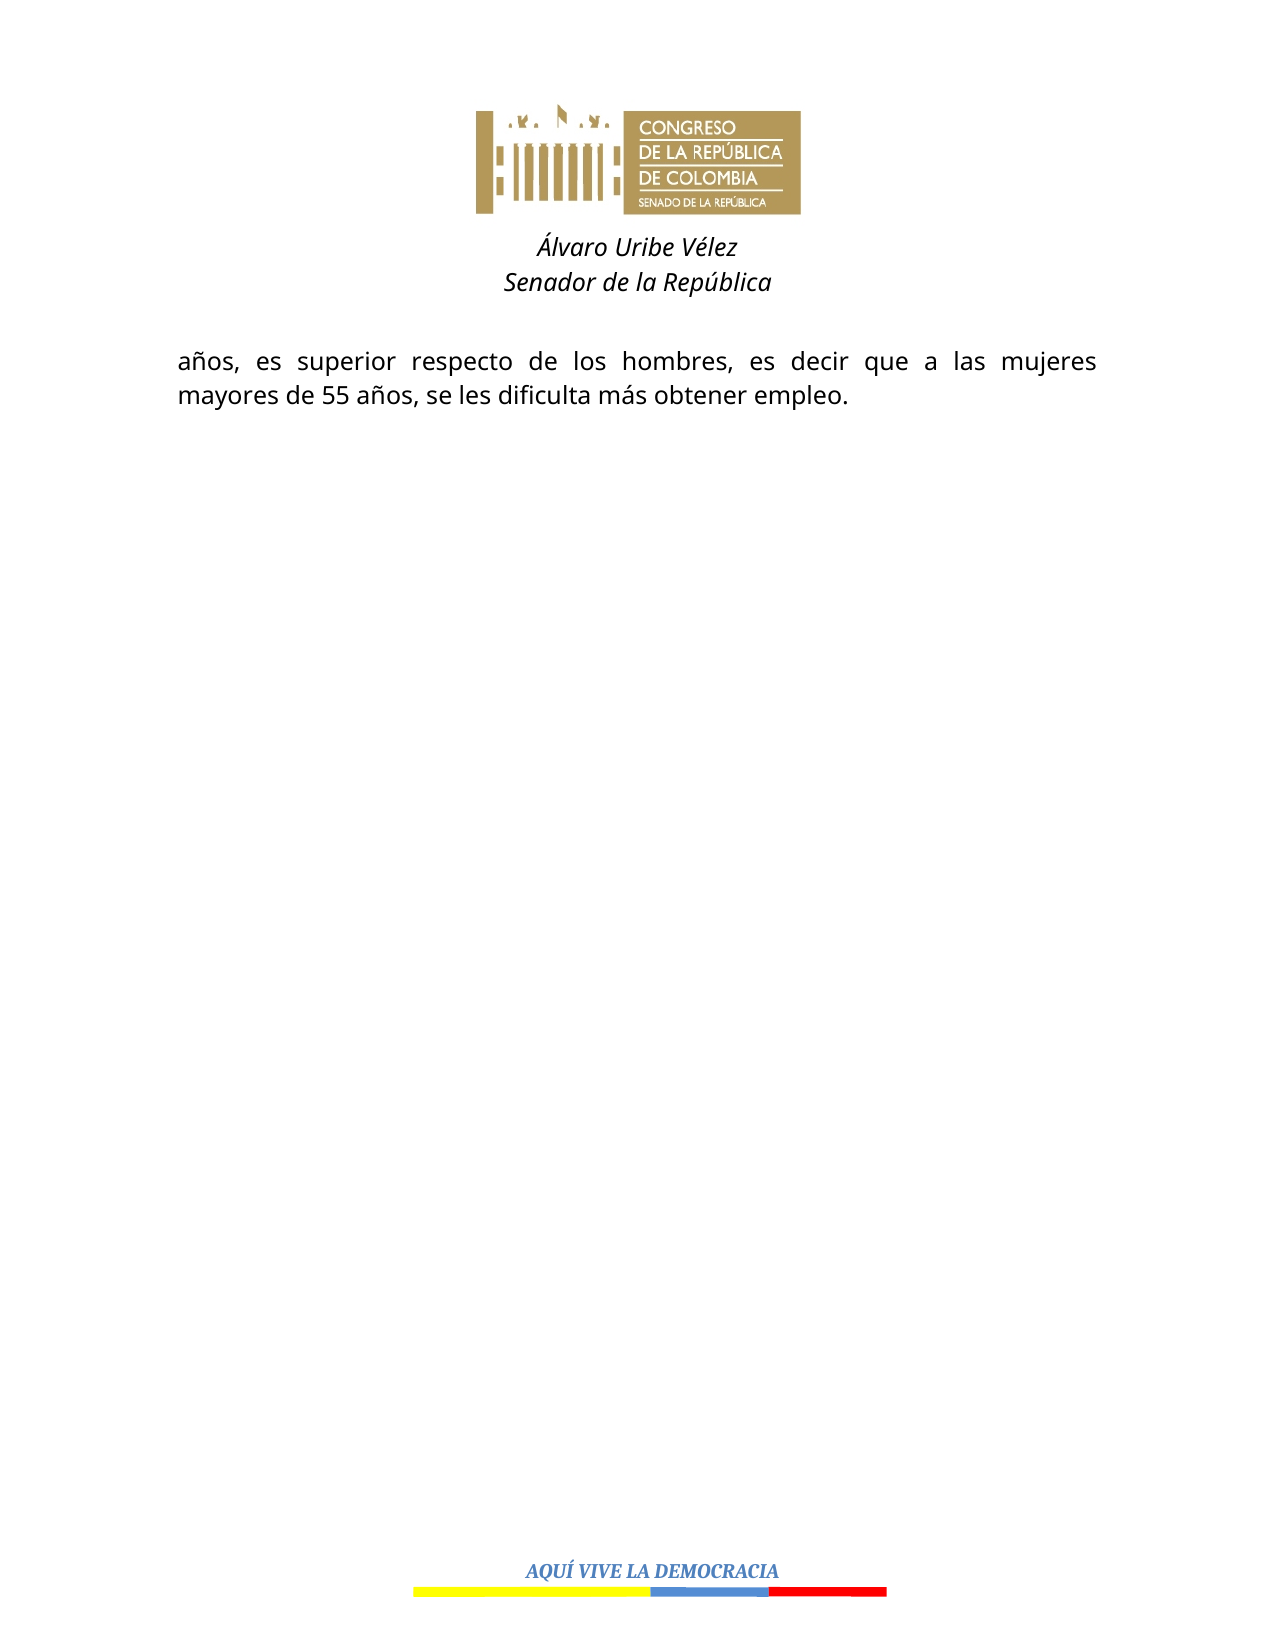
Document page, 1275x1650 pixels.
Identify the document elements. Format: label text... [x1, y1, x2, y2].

picture [468, 99, 808, 228]
